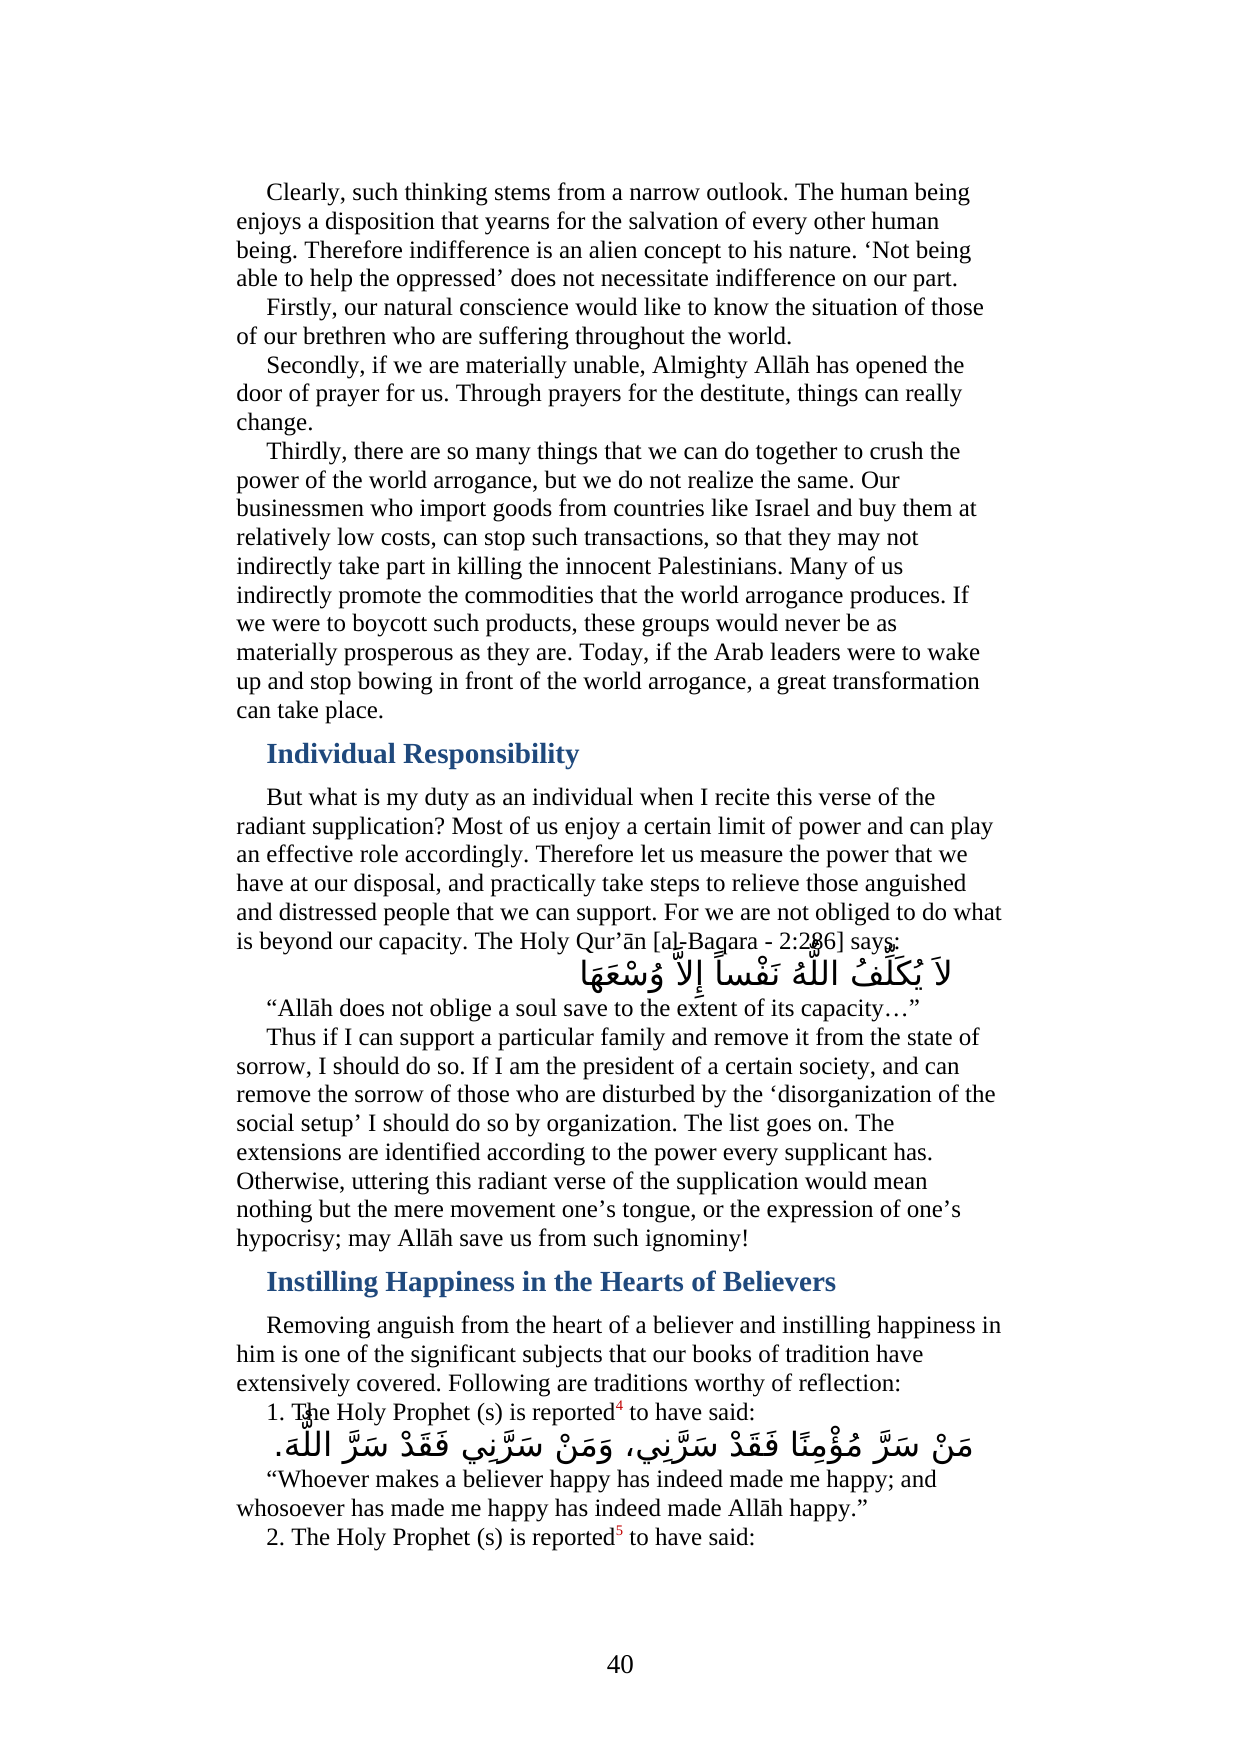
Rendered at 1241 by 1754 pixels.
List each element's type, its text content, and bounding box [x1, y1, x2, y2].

text Removing anguish from the heart of a believer and instilling happiness in him is one of the significant subjects that our books of tradition have extensively covered. Following are traditions worthy of reflection: [236, 1311, 1004, 1397]
text لاَ يُكَلِّفُ اللٌّهُ نَفْساً إِلاَّ وُسْعَهَا [236, 954, 1004, 993]
text 2. The Holy Prophet (s) is reported5 to have said: [236, 1522, 1004, 1551]
text Secondly, if we are materially unable, Almighty Allāh has opened the door of prayer for us. Through prayers for the destitute, things can really change. [236, 350, 1004, 436]
text Firstly, our natural conscience would like to know the situation of those of our brethren who are suffering throughout the world. [236, 292, 1004, 350]
subtitle Instilling Happiness in the Hearts of Believers [236, 1264, 1004, 1298]
text But what is my duty as an individual when I recite this verse of the radiant supplication? Most of us enjoy a certain limit of power and can play an effective role accordingly. Therefore let us measure the power that we have at our disposal, and practically take steps to relieve those anguished and distressed people that we can support. For we are not obliged to do what is beyond our capacity. The Holy Qur’ān [al-Baqara - 2:286] says: [236, 782, 1004, 954]
text مَنْ سَرَّ مُؤْمِنًا فَقَدْ سَرَّنِي، وَمَنْ سَرَّنِي فَقَدْ سَرَّ اللٌّهَ. [236, 1426, 1004, 1464]
text Clearly, such thinking stems from a narrow outlook. The human being enjoys a disposition that yearns for the salvation of every other human being. Therefore indifference is an alien concept to his nature. ‘Not being able to help the oppressed’ does not necessitate indifference on our part. [236, 177, 1004, 292]
text “Allāh does not oblige a soul save to the extent of its capacity…” [236, 993, 1004, 1022]
text Thirdly, there are so many things that we can do together to crush the power of the world arrogance, but we do not realize the same. Our businessmen who import goods from countries like Israel and buy them at relatively low costs, can stop such transactions, so that they may not indirectly take part in killing the innocent Palestinians. Many of us indirectly promote the commodities that the world arrogance produces. If we were to boycott such products, these groups would never be as materially prosperous as they are. Today, if the Arab leaders were to wake up and stop bowing in front of the world arrogance, a great transformation can take place. [236, 436, 1004, 723]
text 1. The Holy Prophet (s) is reported4 to have said: [236, 1397, 1004, 1426]
text Thus if I can support a particular family and remove it from the state of sorrow, I should do so. If I am the president of a certain society, and can remove the sorrow of those who are disturbed by the ‘disorganization of the social setup’ I should do so by organization. The list goes on. The extensions are identified according to the power every supplicant has. Otherwise, uttering this radiant verse of the supplication would mean nothing but the mere movement one’s tongue, or the expression of one’s hypocrisy; may Allāh save us from such ignominy! [236, 1022, 1004, 1252]
subtitle Individual Responsibility [236, 736, 1004, 769]
text “Whoever makes a believer happy has indeed made me happy; and whosoever has made me happy has indeed made Allāh happy.” [236, 1464, 1004, 1522]
